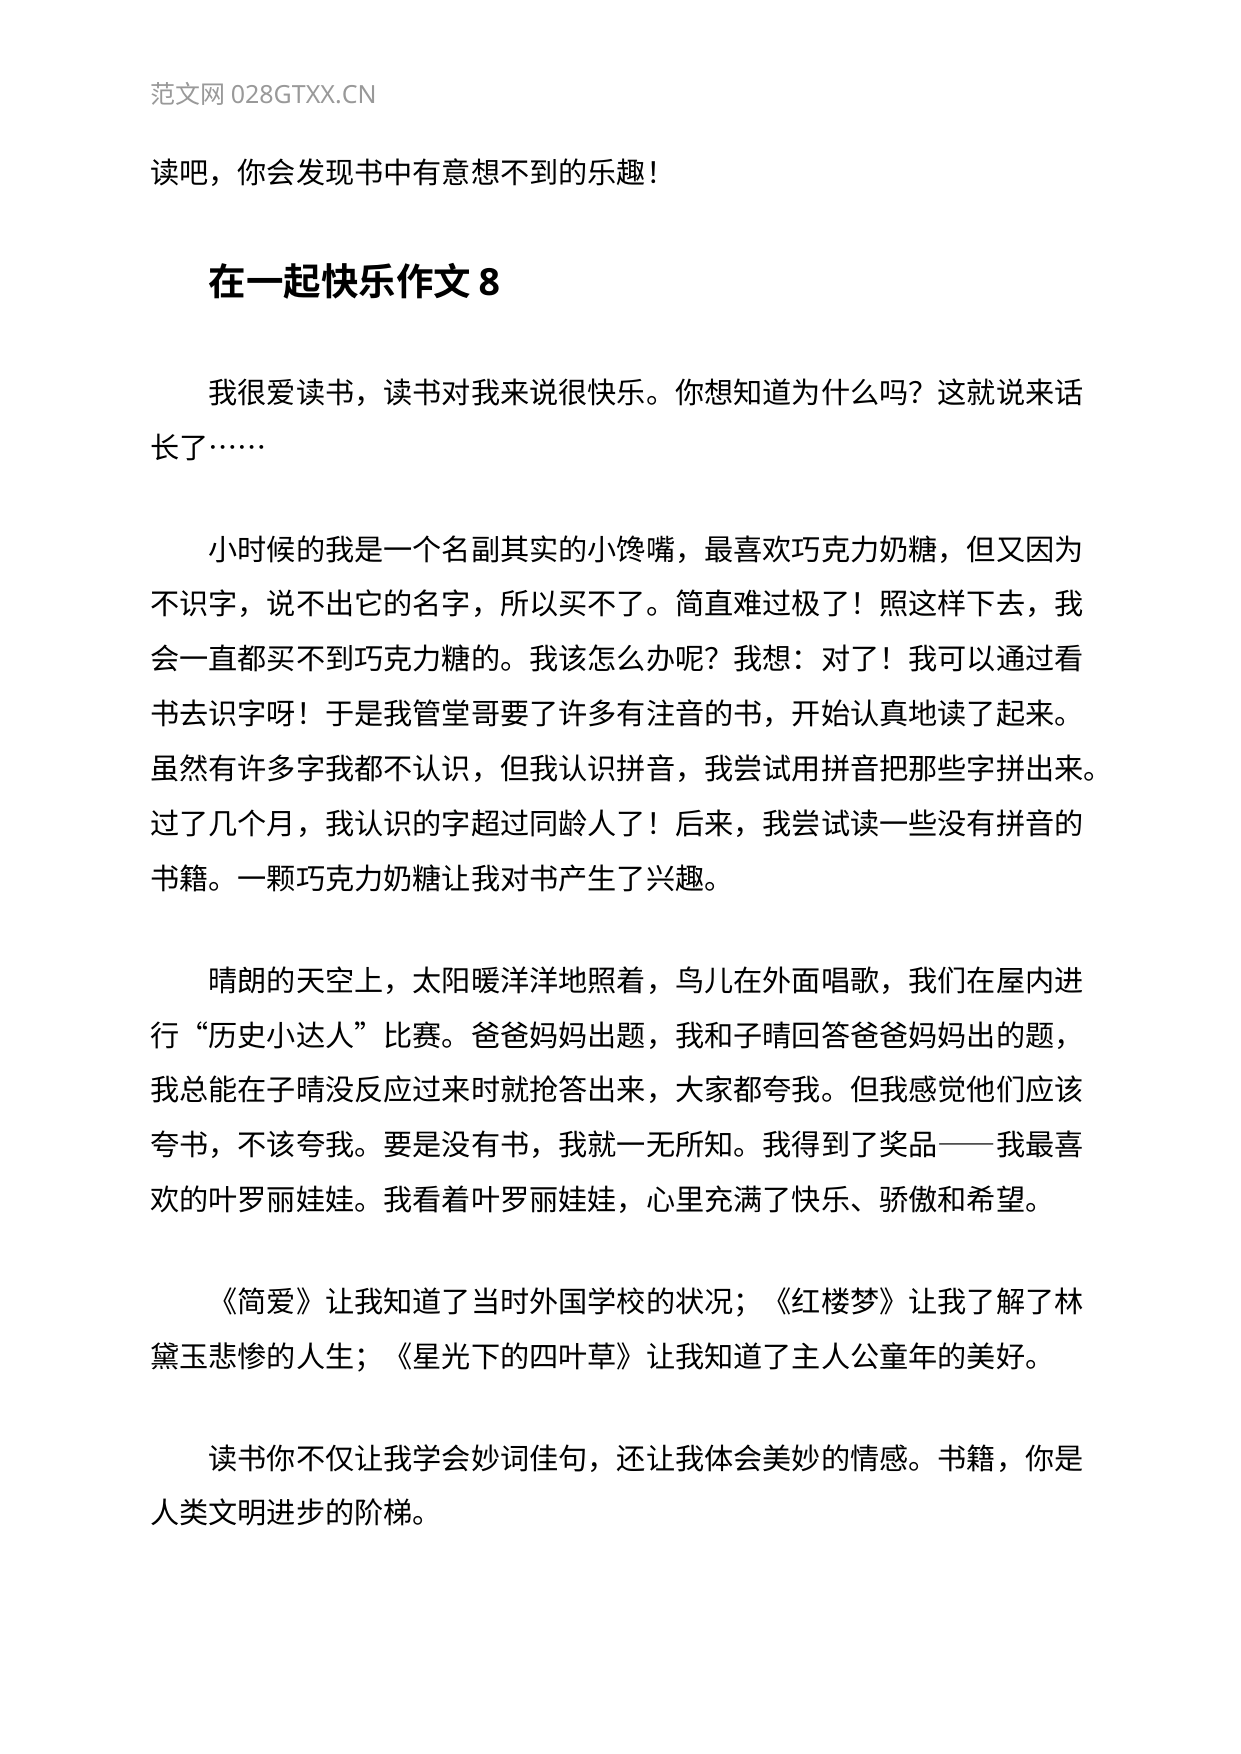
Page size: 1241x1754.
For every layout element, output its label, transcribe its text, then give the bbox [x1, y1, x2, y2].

text 晴朗的天空上，太阳暖洋洋地照着，鸟儿在外面唱歌，我们在屋内进行“历史小达人”比赛。爸爸妈妈出题，我和子晴回答爸爸妈妈出的题，我总能在子晴没反应过来时就抢答出来，大家都夸我。但我感觉他们应该夸书，不该夸我。要是没有书，我就一无所知。我得到了奖品——我最喜欢的叶罗丽娃娃。我看着叶罗丽娃娃，心里充满了快乐、骄傲和希望。 [150, 957, 1090, 1219]
text 我很爱读书，读书对我来说很快乐。你想知道为什么吗？这就说来话长了…… [150, 369, 1090, 467]
text 在一起快乐作文8 [150, 252, 1090, 306]
text 读书你不仅让我学会妙词佳句，还让我体会美妙的情感。书籍，你是人类文明进步的阶梯。 [150, 1435, 1090, 1532]
text 小时候的我是一个名副其实的小馋嘴，最喜欢巧克力奶糖，但又因为不识字，说不出它的名字，所以买不了。简直难过极了！照这样下去，我会一直都买不到巧克力糖的。我该怎么办呢？我想：对了！我可以通过看书去识字呀！于是我管堂哥要了许多有注音的书，开始认真地读了起来。虽然有许多字我都不认识，但我认识拼音，我尝试用拼音把那些字拼出来。过了几个月，我认识的字超过同龄人了！后来，我尝试读一些没有拼音的书籍。一颗巧克力奶糖让我对书产生了兴趣。 [150, 526, 1090, 898]
text 《简爱》让我知道了当时外国学校的状况；《红楼梦》让我了解了林黛玉悲惨的人生；《星光下的四叶草》让我知道了主人公童年的美好。 [150, 1278, 1090, 1376]
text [150, 150, 1090, 192]
